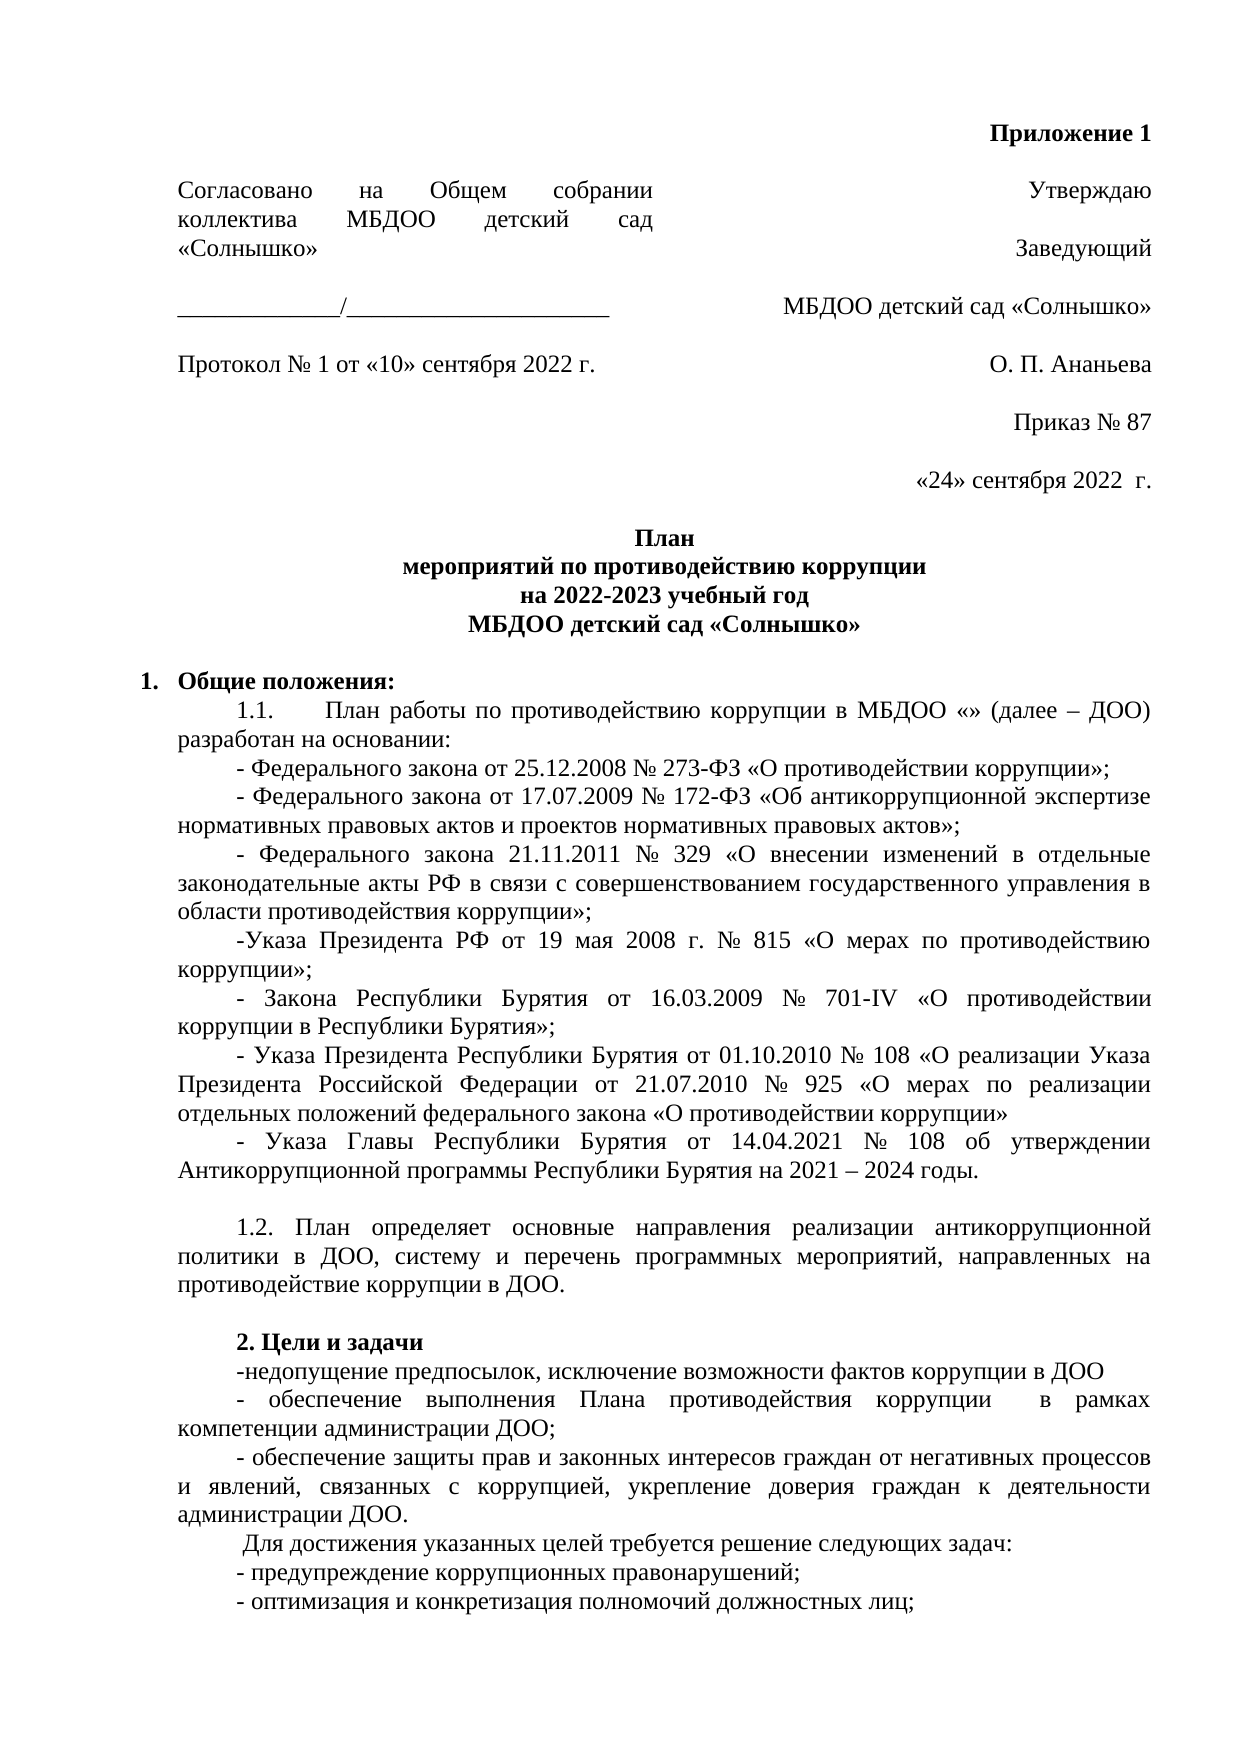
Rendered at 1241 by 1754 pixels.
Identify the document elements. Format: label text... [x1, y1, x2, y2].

text -Указа Президента РФ от 19 мая 2008 г. № 815 «О мерах по противодействию коррупции»; [177, 925, 1152, 983]
text - обеспечение выполнения Плана противодействия коррупции в рамках компетенции администрации ДОО; [177, 1384, 1152, 1442]
text 2. Цели и задачи [177, 1327, 1152, 1356]
text - Федерального закона от 25.12.2008 № 273-ФЗ «О противодействии коррупции»; [177, 753, 1152, 781]
table_header Утверждаю Заведующий МБДОО детский сад «Солнышко» О. П. Ананьева Приказ № 87 «24» сентября 2022 г. [664, 176, 1163, 494]
text - Федерального закона от 17.07.2009 № 172-ФЗ «Об антикоррупционной экспертизе нормативных правовых актов и проектов нормативных правовых актов»; [177, 781, 1152, 839]
text - Указа Президента Республики Бурятия от 01.10.2010 № 108 «О реализации Указа Президента Российской Федерации от 21.07.2010 № 925 «О мерах по реализации отдельных положений федерального закона «О противодействии коррупции» [177, 1040, 1152, 1126]
text мероприятий по противодействию коррупции [177, 551, 1152, 580]
text на 2022-2023 учебный год [177, 580, 1152, 609]
text Для достижения указанных целей требуется решение следующих задач: [177, 1528, 1152, 1557]
table_header Согласовано на Общем собрании коллектива МБДОО детский сад «Солнышко» _____________/_____________________ Протокол № 1 от «10» сентября 2022 г. [166, 176, 664, 494]
text - Федерального закона 21.11.2011 № 329 «О внесении изменений в отдельные законодательные акты РФ в связи с совершенствованием государственного управления в области противодействия коррупции»; [177, 839, 1152, 925]
text - оптимизация и конкретизация полномочий должностных лиц; [177, 1586, 1152, 1614]
text - Указа Главы Республики Бурятия от 14.04.2021 № 108 об утверждении Антикоррупционной программы Республики Бурятия на 2021 – 2024 годы. [177, 1126, 1152, 1184]
text План [177, 523, 1152, 551]
list План работы по противодействию коррупции в МБДОО «» (далее – ДОО) разработан на основании: [177, 695, 1152, 753]
text МБДОО детский сад «Солнышко» [177, 609, 1152, 638]
list Общие положения: [140, 666, 1152, 695]
text 1.2. План определяет основные направления реализации антикоррупционной политики в ДОО, систему и перечень программных мероприятий, направленных на противодействие коррупции в ДОО. [177, 1212, 1152, 1298]
text Приложение 1 [177, 118, 1152, 147]
text - предупреждение коррупционных правонарушений; [177, 1557, 1152, 1586]
text - Закона Республики Бурятия от 16.03.2009 № 701-IV «О противодействии коррупции в Республики Бурятия»; [177, 983, 1152, 1040]
text - обеспечение защиты прав и законных интересов граждан от негативных процессов и явлений, связанных с коррупцией, укрепление доверия граждан к деятельности администрации ДОО. [177, 1442, 1152, 1528]
text -недопущение предпосылок, исключение возможности фактов коррупции в ДОО [177, 1356, 1152, 1384]
